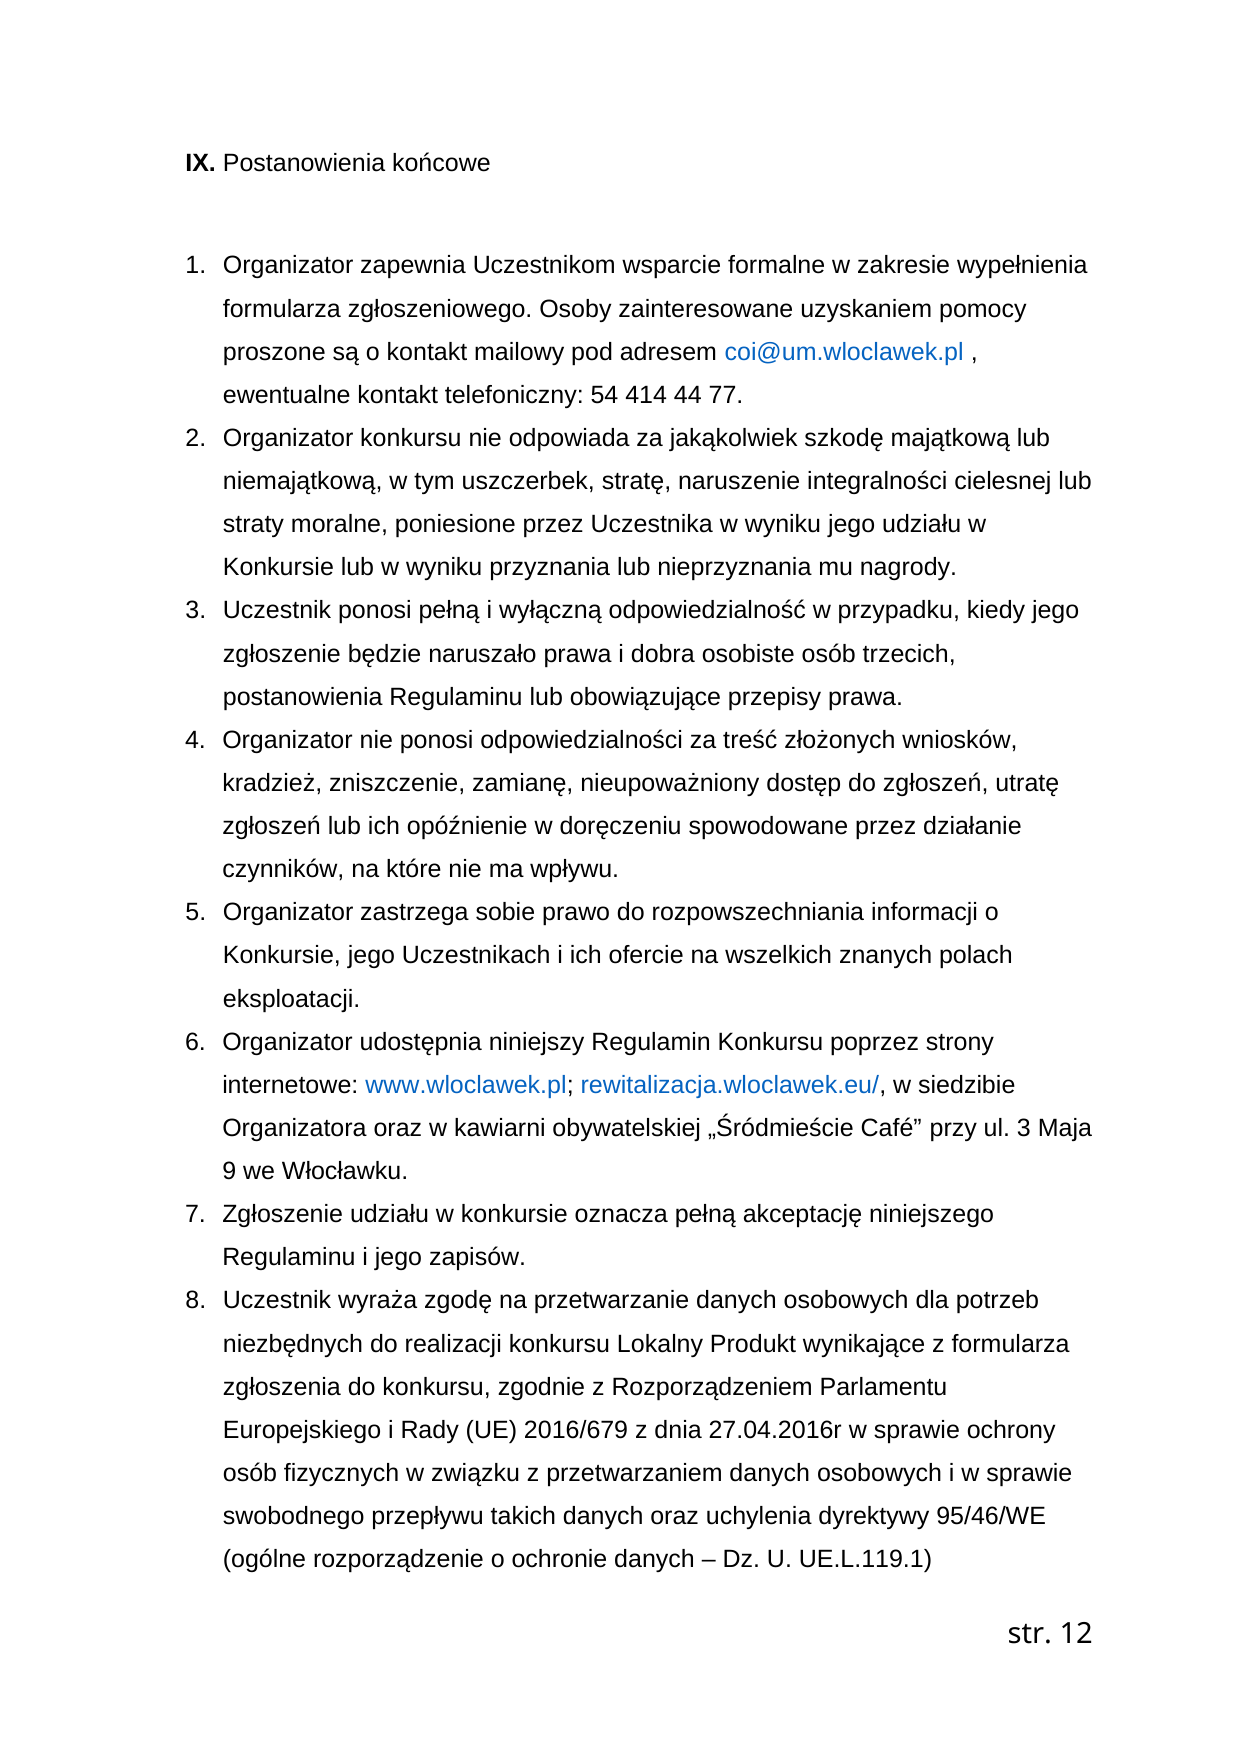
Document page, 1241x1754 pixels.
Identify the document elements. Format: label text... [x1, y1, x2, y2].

list Organizator zapewnia Uczestnikom wsparcie formalne w zakresie wypełnienia formularza zgłoszeniowego. Osoby zainteresowane uzyskaniem pomocy proszone są o kontakt mailowy pod adresem coi@um.wloclawek.pl , ewentualne kontakt telefoniczny: 54 414 44 77. [185, 251, 1093, 409]
list Zgłoszenie udziału w konkursie oznacza pełną akceptację niniejszego Regulaminu i jego zapisów. [185, 1199, 1093, 1271]
subtitle Postanowienia końcowe [185, 148, 1093, 176]
list Organizator konkursu nie odpowiada za jakąkolwiek szkodę majątkową lub niemajątkową, w tym uszczerbek, stratę, naruszenie integralności cielesnej lub straty moralne, poniesione przez Uczestnika w wyniku jego udziału w Konkursie lub w wyniku przyznania lub nieprzyznania mu nagrody. [185, 423, 1093, 581]
list Organizator zastrzega sobie prawo do rozpowszechniania informacji o Konkursie, jego Uczestnikach i ich ofercie na wszelkich znanych polach eksploatacji. [185, 897, 1093, 1012]
list Organizator nie ponosi odpowiedzialności za treść złożonych wniosków, kradzież, zniszczenie, zamianę, nieupoważniony dostęp do zgłoszeń, utratę zgłoszeń lub ich opóźnienie w doręczeniu spowodowane przez działanie czynników, na które nie ma wpływu. [185, 725, 1093, 883]
list Uczestnik ponosi pełną i wyłączną odpowiedzialność w przypadku, kiedy jego zgłoszenie będzie naruszało prawa i dobra osobiste osób trzecich, postanowienia Regulaminu lub obowiązujące przepisy prawa. [185, 596, 1093, 711]
list Uczestnik wyraża zgodę na przetwarzanie danych osobowych dla potrzeb niezbędnych do realizacji konkursu Lokalny Produkt wynikające z formularza zgłoszenia do konkursu, zgodnie z Rozporządzeniem Parlamentu Europejskiego i Rady (UE) 2016/679 z dnia 27.04.2016r w sprawie ochrony osób fizycznych w związku z przetwarzaniem danych osobowych i w sprawie swobodnego przepływu takich danych oraz uchylenia dyrektywy 95/46/WE (ogólne rozporządzenie o ochronie danych – Dz. U. UE.L.119.1) [185, 1286, 1093, 1573]
list Organizator udostępnia niniejszy Regulamin Konkursu poprzez strony internetowe: www.wloclawek.pl; rewitalizacja.wloclawek.eu/, w siedzibie Organizatora oraz w kawiarni obywatelskiej „Śródmieście Café” przy ul. 3 Maja 9 we Włocławku. [185, 1027, 1093, 1185]
